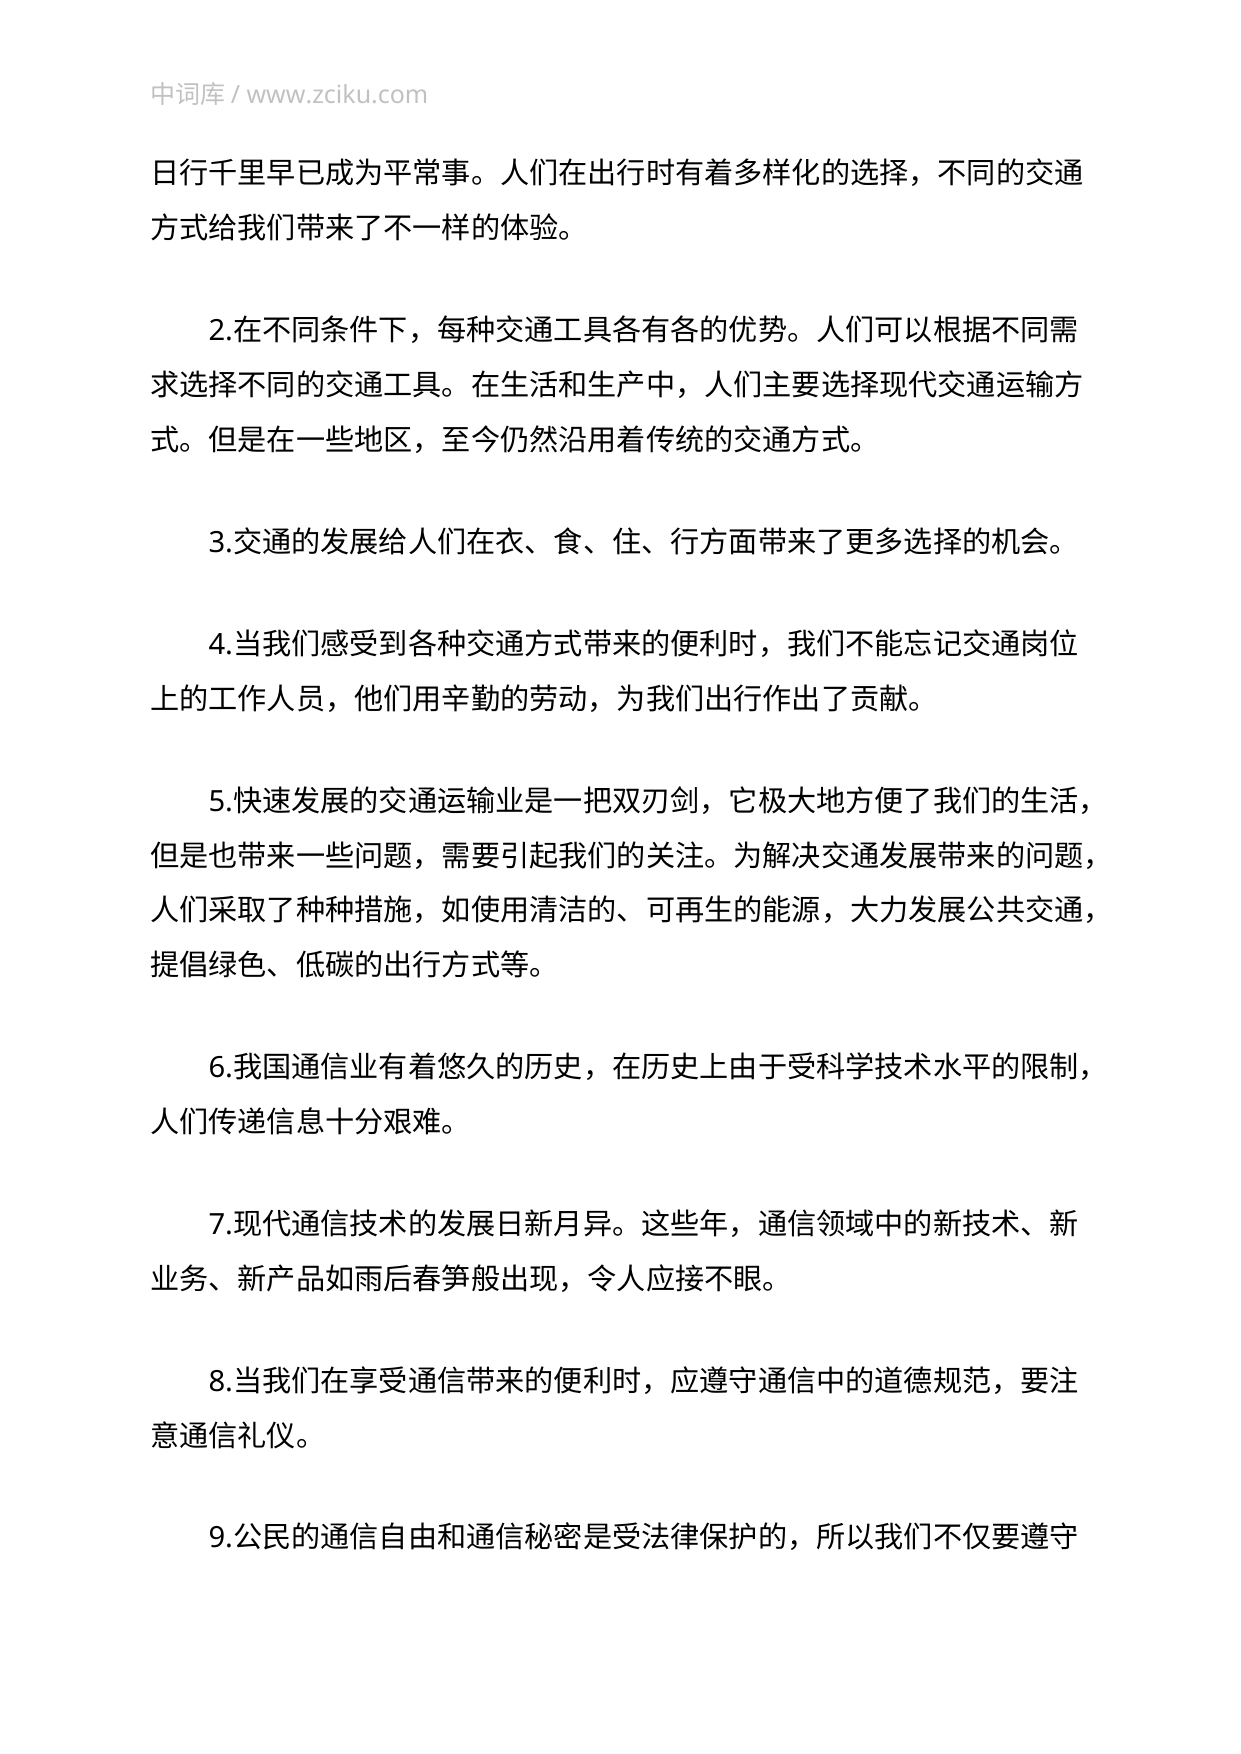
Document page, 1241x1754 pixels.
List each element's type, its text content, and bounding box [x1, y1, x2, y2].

text 2.在不同条件下，每种交通工具各有各的优势。人们可以根据不同需求选择不同的交通工具。在生活和生产中，人们主要选择现代交通运输方式。但是在一些地区，至今仍然沿用着传统的交通方式。 [150, 307, 1090, 459]
text 4.当我们感受到各种交通方式带来的便利时，我们不能忘记交通岗位上的工作人员，他们用辛勤的劳动，为我们出行作出了贡献。 [150, 620, 1090, 718]
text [150, 1514, 1090, 1556]
text 6.我国通信业有着悠久的历史，在历史上由于受科学技术水平的限制，人们传递信息十分艰难。 [150, 1044, 1090, 1141]
text 5.快速发展的交通运输业是一把双刃剑，它极大地方便了我们的生活，但是也带来一些问题，需要引起我们的关注。为解决交通发展带来的问题，人们采取了种种措施，如使用清洁的、可再生的能源，大力发展公共交通，提倡绿色、低碳的出行方式等。 [150, 777, 1090, 984]
text 7.现代通信技术的发展日新月异。这些年，通信领域中的新技术、新业务、新产品如雨后春笋般出现，令人应接不眼。 [150, 1200, 1090, 1298]
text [150, 150, 1090, 247]
text 3.交通的发展给人们在衣、食、住、行方面带来了更多选择的机会。 [150, 518, 1090, 561]
text 8.当我们在享受通信带来的便利时，应遵守通信中的道德规范，要注意通信礼仪。 [150, 1357, 1090, 1454]
